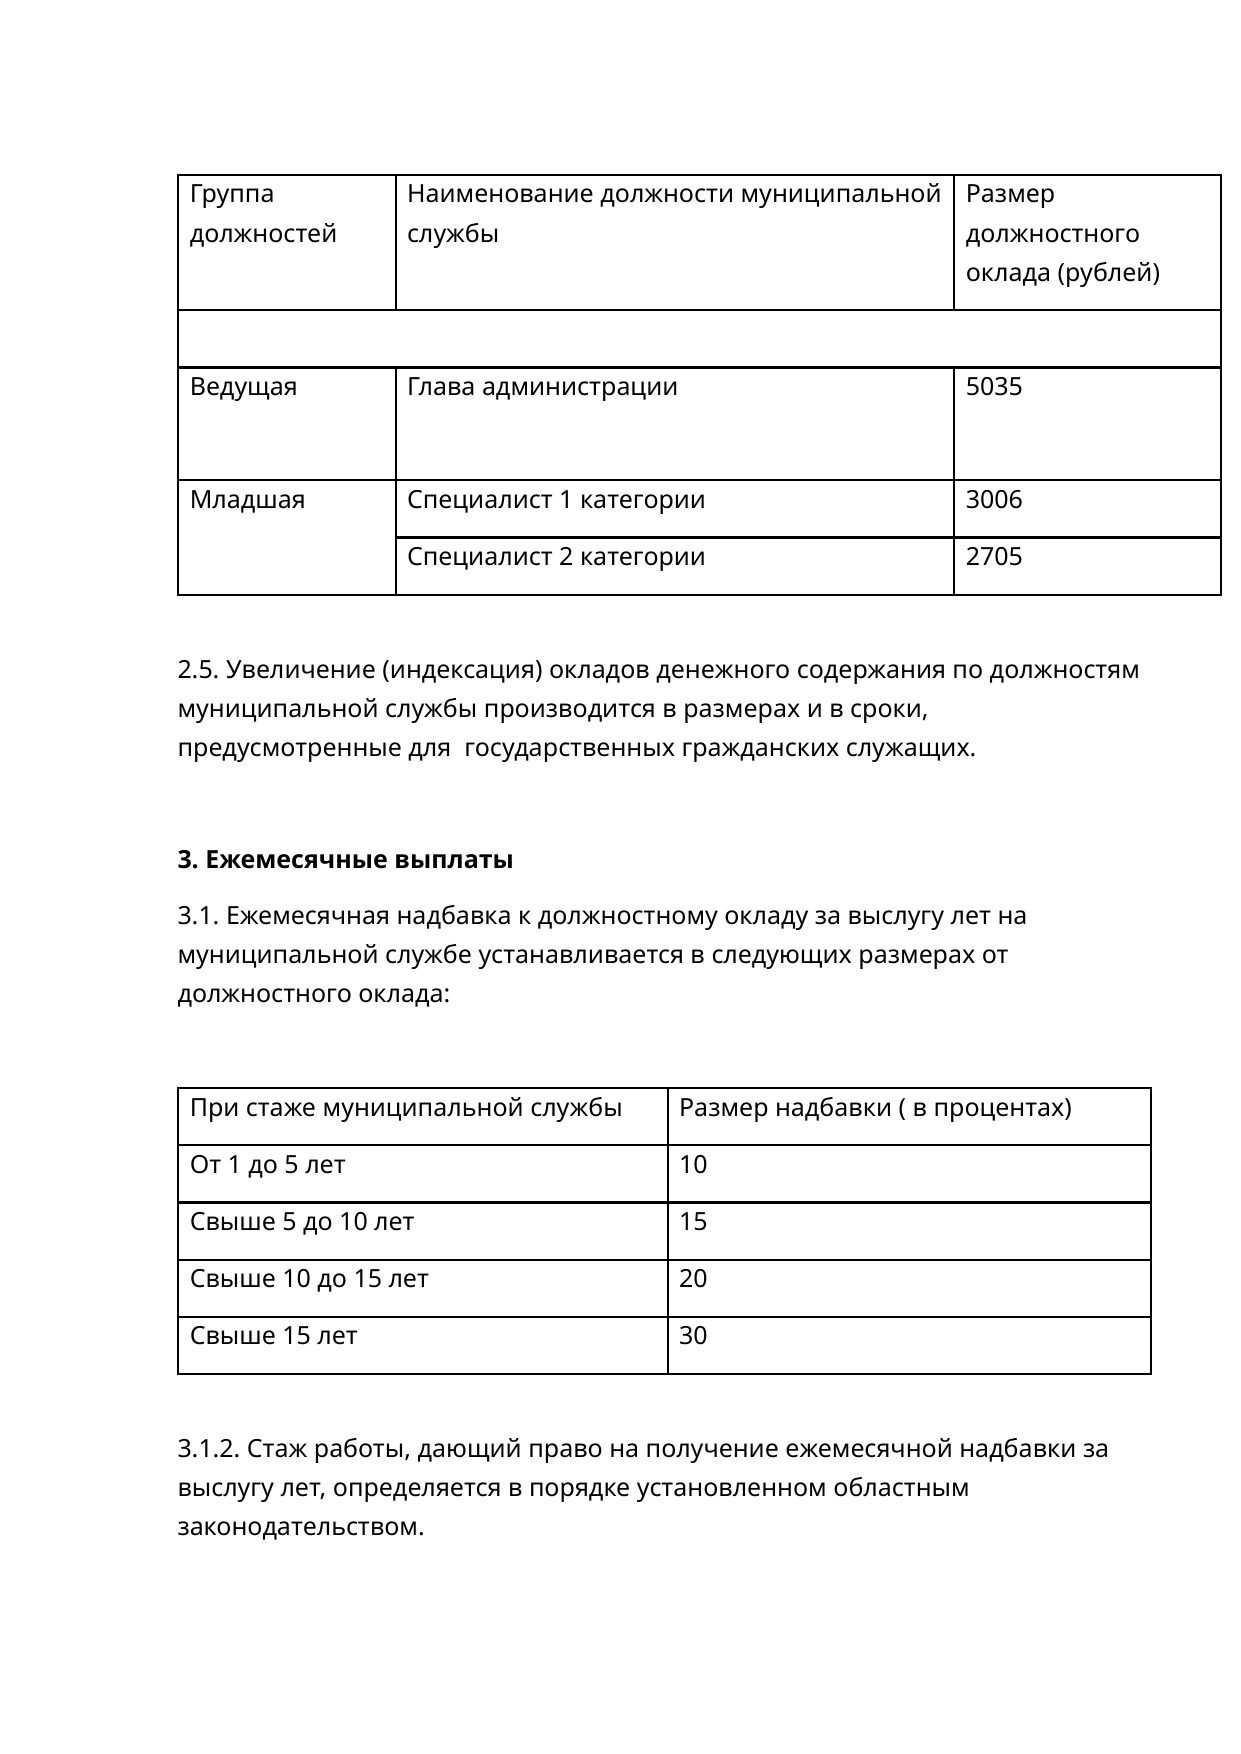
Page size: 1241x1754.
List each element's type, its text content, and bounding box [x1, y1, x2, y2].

table_cell Свыше 10 до 15 лет [179, 1261, 667, 1316]
table_header Размер надбавки ( в процентах) [669, 1089, 1150, 1144]
table_cell Глава администрации [397, 369, 953, 479]
table_cell Специалист 1 категории [397, 481, 953, 536]
table_cell 20 [669, 1261, 1150, 1316]
table_header При стаже муниципальной службы [179, 1089, 667, 1144]
table_header Группа должностей [179, 176, 395, 309]
table_cell 3006 [955, 481, 1220, 536]
table_header Размер должностного оклада (рублей) [955, 176, 1220, 309]
table_header Наименование должности муниципальной службы [397, 176, 953, 309]
table_cell От 1 до 5 лет [179, 1146, 667, 1201]
table_cell 2705 [955, 539, 1220, 593]
table_cell 10 [669, 1146, 1150, 1201]
table_cell [179, 311, 1220, 366]
table_cell Свыше 15 лет [179, 1318, 667, 1373]
table_cell 15 [669, 1204, 1150, 1258]
table_cell Ведущая [179, 369, 395, 479]
text 2.5. Увеличение (индексация) окладов денежного содержания по должностям муниципальной службы производится в размерах и в сроки, предусмотренные для государственных гражданских служащих. [177, 651, 1152, 764]
table_cell Специалист 2 категории [397, 539, 953, 593]
text 3.1.2. Стаж работы, дающий право на получение ежемесячной надбавки за выслугу лет, определяется в порядке установленном областным законодательством. [177, 1431, 1152, 1543]
text 3.1. Ежемесячная надбавка к должностному окладу за выслугу лет на муниципальной службе устанавливается в следующих размерах от должностного оклада: [177, 897, 1152, 1010]
table_cell 5035 [955, 369, 1220, 479]
table_cell Младшая [179, 481, 395, 593]
table_cell Свыше 5 до 10 лет [179, 1204, 667, 1258]
text 3. Ежемесячные выплаты [177, 841, 1152, 876]
table_cell 30 [669, 1318, 1150, 1373]
